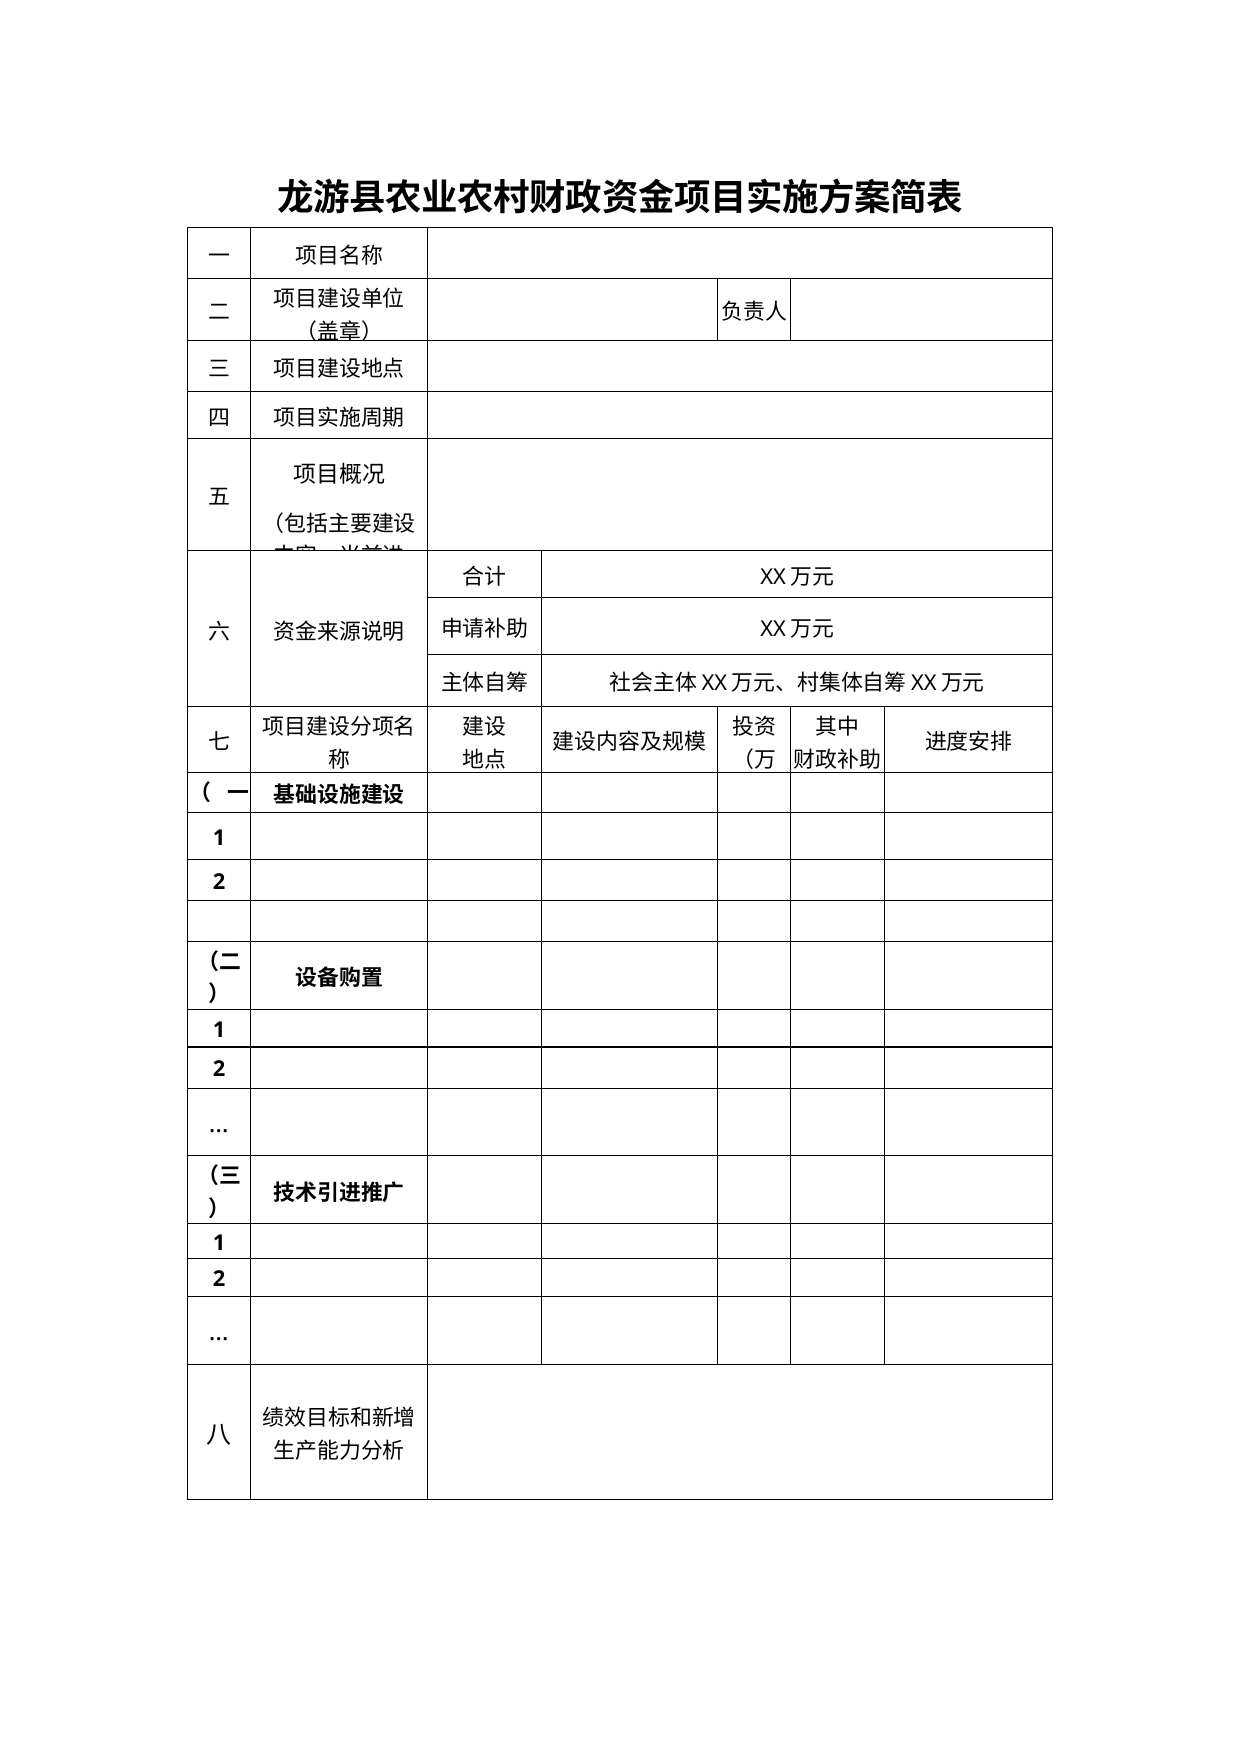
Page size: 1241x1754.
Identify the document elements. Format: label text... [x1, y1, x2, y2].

table_cell 建设 地点 [428, 707, 541, 772]
table_cell [542, 813, 717, 859]
table_cell [791, 901, 884, 941]
table_cell 三 [188, 341, 250, 391]
table_cell [428, 1089, 541, 1155]
table_cell [428, 1224, 541, 1258]
table_cell XX万元 [542, 598, 1052, 654]
table_cell [251, 901, 427, 941]
table_cell 技术引进推广 [251, 1156, 427, 1223]
table_cell 2 [188, 1259, 250, 1296]
table_cell 2 [188, 860, 250, 900]
table_cell 绩效目标和新增生产能力分析 [251, 1365, 427, 1499]
table_cell 资金来源说明 [251, 551, 427, 706]
table_cell 设备购置 [251, 942, 427, 1008]
table_cell 七 [188, 707, 250, 772]
table_cell [251, 1259, 427, 1296]
table_cell [885, 1297, 1052, 1363]
text 龙游县农业农村财政资金项目实施方案简表 [187, 162, 1053, 227]
table_cell 社会主体XX万元、村集体自筹XX万元 [542, 655, 1052, 706]
table_cell 二 [188, 279, 250, 340]
table_cell [542, 1048, 717, 1088]
table_cell [791, 1089, 884, 1155]
table_cell [791, 1048, 884, 1088]
table_cell [791, 1156, 884, 1223]
table_cell [542, 1010, 717, 1046]
table_cell [718, 1156, 790, 1223]
table_cell 项目建设分项名称 [251, 707, 427, 772]
table_cell 投资 （万元） [718, 707, 790, 772]
table_cell [542, 1089, 717, 1155]
table_cell [791, 813, 884, 859]
table_cell [428, 1259, 541, 1296]
table_cell 其中 财政补助 [791, 707, 884, 772]
table_cell [791, 1297, 884, 1363]
table_cell [791, 942, 884, 1008]
table_cell [718, 773, 790, 812]
table_cell [251, 1089, 427, 1155]
table_cell [428, 1156, 541, 1223]
table_cell 1 [188, 1010, 250, 1046]
table_cell 五 [188, 439, 250, 550]
table_cell 四 [188, 392, 250, 438]
table_header 项目名称 [251, 228, 427, 278]
table_cell [718, 1089, 790, 1155]
table_cell [428, 1365, 1052, 1499]
table_cell 负责人 [718, 279, 790, 340]
table_cell 进度安排 [885, 707, 1052, 772]
table_cell [791, 860, 884, 900]
table_cell … [188, 901, 250, 941]
table_cell [251, 1010, 427, 1046]
table_cell [791, 1259, 884, 1296]
table_cell [885, 773, 1052, 812]
table_cell [885, 1156, 1052, 1223]
table_cell [885, 1089, 1052, 1155]
table_cell [542, 1297, 717, 1363]
table_cell [885, 813, 1052, 859]
table_cell 1 [188, 813, 250, 859]
table_cell [428, 901, 541, 941]
table_cell [718, 942, 790, 1008]
table_cell [428, 1048, 541, 1088]
table_cell [885, 860, 1052, 900]
table_cell [791, 1010, 884, 1046]
table_cell [885, 942, 1052, 1008]
table_cell [791, 1224, 884, 1258]
table_cell [791, 279, 1052, 340]
table_cell [428, 1010, 541, 1046]
table_cell [251, 813, 427, 859]
table_cell [428, 813, 541, 859]
table_cell [542, 1224, 717, 1258]
table_cell [718, 1259, 790, 1296]
table_cell [718, 813, 790, 859]
table_cell [251, 860, 427, 900]
table_cell [428, 860, 541, 900]
table_cell [885, 1048, 1052, 1088]
table_cell 主体自筹 [428, 655, 541, 706]
table_cell （三） [188, 1156, 250, 1223]
table_cell （一） [188, 773, 250, 812]
table_cell 1 [188, 1224, 250, 1258]
table_cell 八 [188, 1365, 250, 1499]
table_cell [791, 773, 884, 812]
table_cell [428, 341, 1052, 391]
table_cell 合计 [428, 551, 541, 597]
table_cell [428, 1297, 541, 1363]
table_cell [718, 1224, 790, 1258]
table_cell … [188, 1297, 250, 1363]
table_cell （二） [188, 942, 250, 1008]
table_cell 申请补助 [428, 598, 541, 654]
table_cell [542, 1156, 717, 1223]
table_cell [542, 1259, 717, 1296]
table_cell [428, 392, 1052, 438]
table_cell [718, 1010, 790, 1046]
table_cell 项目概况 （包括主要建设内容、当前进度） [251, 439, 427, 550]
table_cell [542, 860, 717, 900]
table_cell 项目实施周期 [251, 392, 427, 438]
table_cell 项目建设地点 [251, 341, 427, 391]
table_cell [718, 1048, 790, 1088]
table_cell [251, 1297, 427, 1363]
table_header 一 [188, 228, 250, 278]
table_cell [718, 1297, 790, 1363]
table_cell [885, 1259, 1052, 1296]
table_cell 2 [188, 1048, 250, 1088]
table_cell 建设内容及规模 [542, 707, 717, 772]
table_cell … [188, 1089, 250, 1155]
table_cell 六 [188, 551, 250, 706]
table_cell [542, 942, 717, 1008]
table_cell [718, 860, 790, 900]
table_cell [428, 773, 541, 812]
table_cell XX万元 [542, 551, 1052, 597]
table_cell [885, 1224, 1052, 1258]
table_cell 基础设施建设 [251, 773, 427, 812]
table_cell [542, 773, 717, 812]
table_cell [428, 942, 541, 1008]
table_header [428, 228, 1052, 278]
table_cell [885, 1010, 1052, 1046]
table_cell [718, 901, 790, 941]
table_cell [542, 901, 717, 941]
table_cell [428, 439, 1052, 550]
table_cell [251, 1048, 427, 1088]
table_cell [251, 1224, 427, 1258]
table_cell [428, 279, 717, 340]
table_cell 项目建设单位（盖章） [251, 279, 427, 340]
table_cell [885, 901, 1052, 941]
